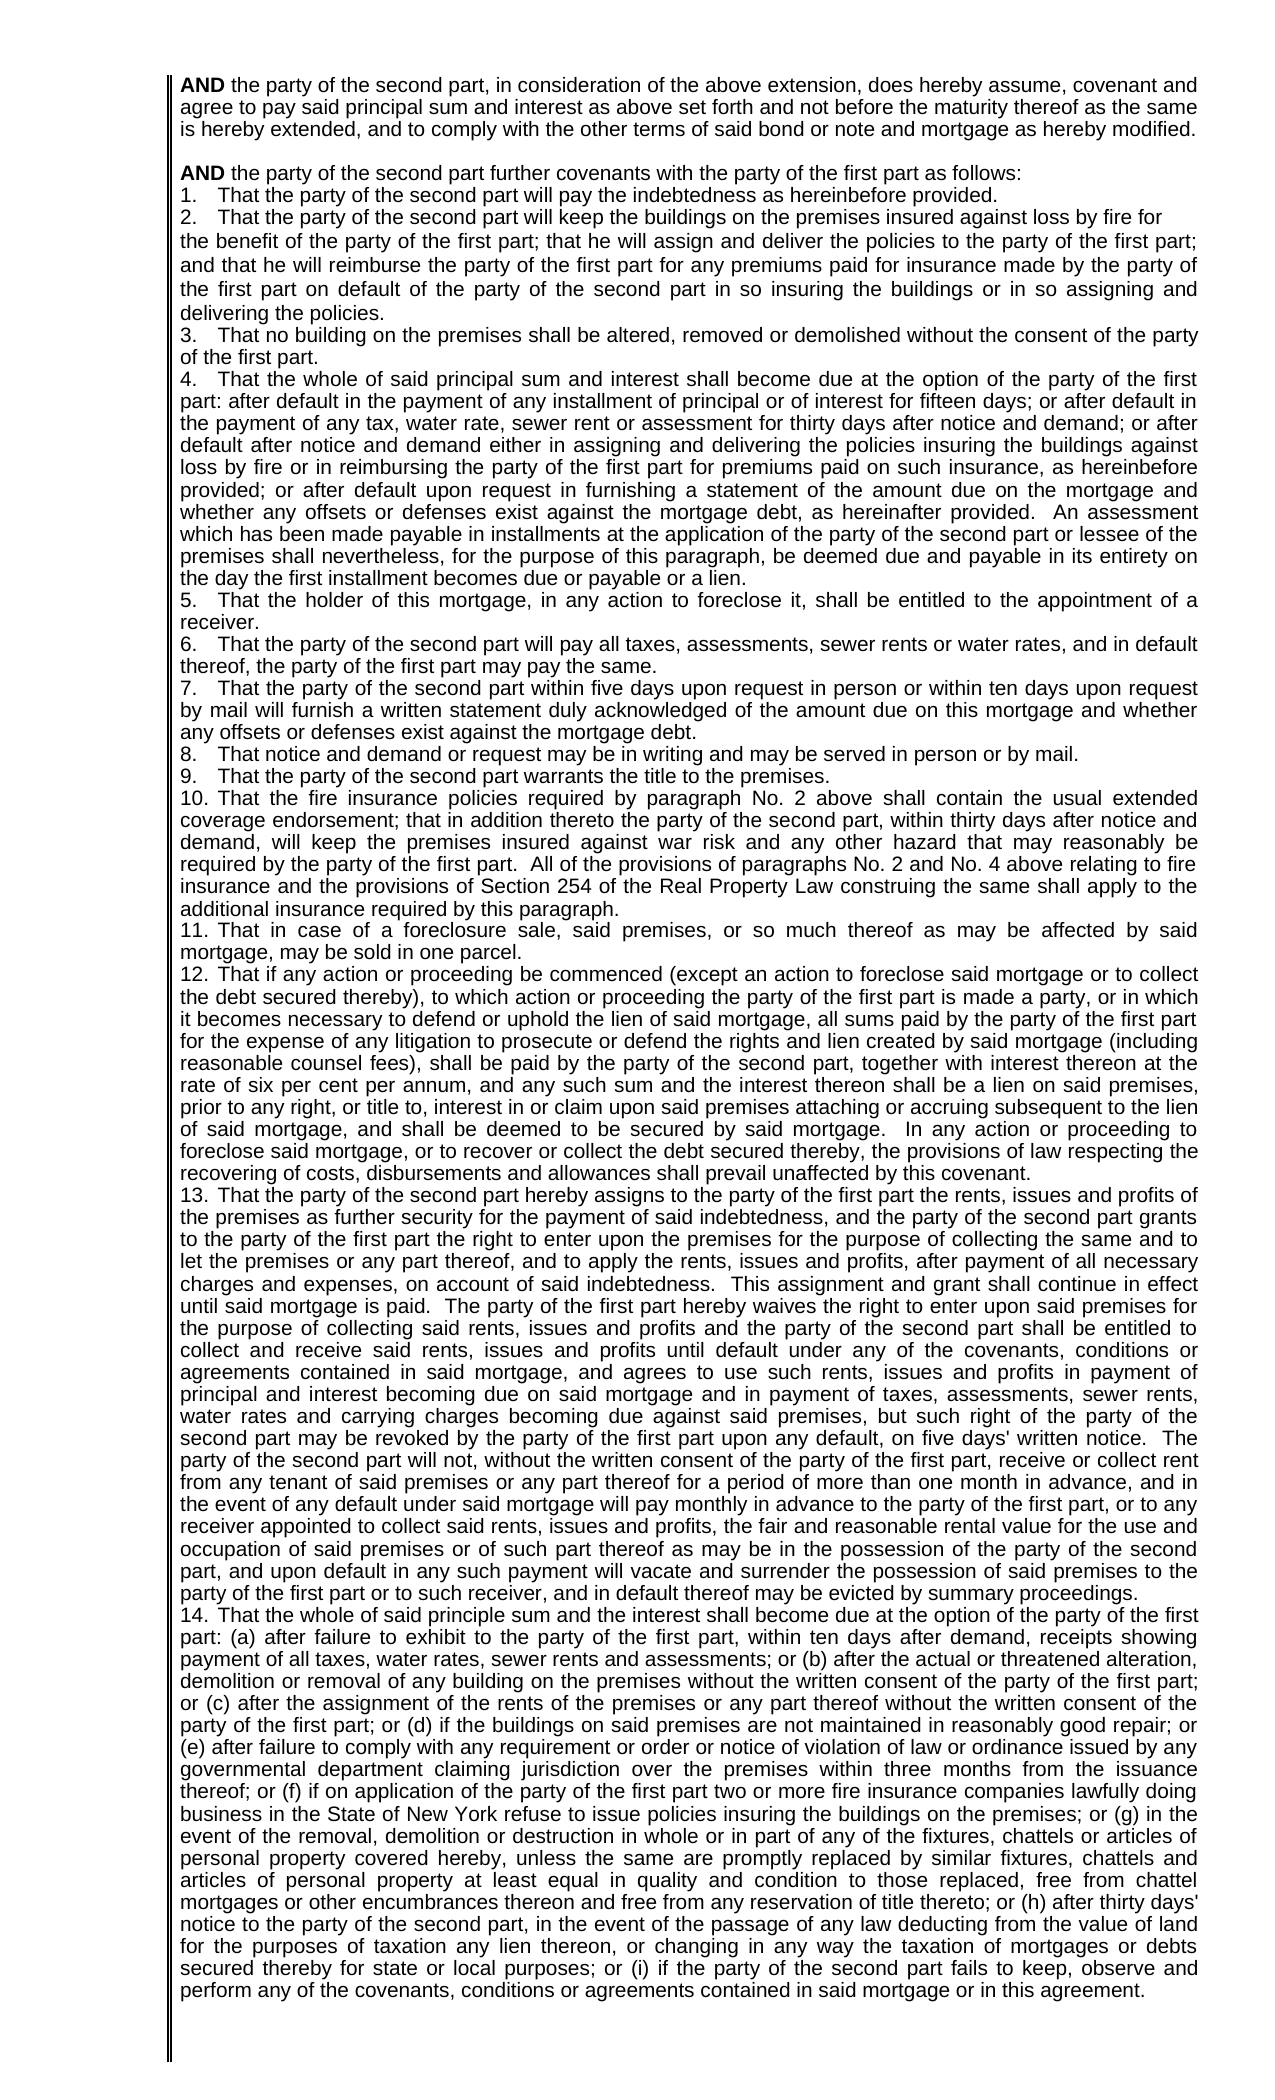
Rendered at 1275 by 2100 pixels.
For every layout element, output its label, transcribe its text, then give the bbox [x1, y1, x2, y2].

text 1. That the party of the second part will pay the indebtedness as hereinbefore provided. [180, 185, 1200, 207]
text 2. That the party of the second part will keep the buildings on the premises insured against loss by fire for [180, 207, 1200, 229]
text 13. That the party of the second part hereby assigns to the party of the first part the rents, issues and profits of the premises as further security for the payment of said indebtedness, and the party of the second part grants to the party of the first part the right to enter upon the premises for the purpose of collecting the same and to let the premises or any part thereof, and to apply the rents, issues and profits, after payment of all necessary charges and expenses, on account of said indebtedness. This assignment and grant shall continue in effect until said mortgage is paid. The party of the first part hereby waives the right to enter upon said premises for the purpose of collecting said rents, issues and profits and the party of the second part shall be entitled to collect and receive said rents, issues and profits until default under any of the covenants, conditions or agreements contained in said mortgage, and agrees to use such rents, issues and profits in payment of principal and interest becoming due on said mortgage and in payment of taxes, assessments, sewer rents, water rates and carrying charges becoming due against said premises, but such right of the party of the second part may be revoked by the party of the first part upon any default, on five days' written notice. The party of the second part will not, without the written consent of the party of the first part, receive or collect rent from any tenant of said premises or any part thereof for a period of more than one month in advance, and in the event of any default under said mortgage will pay monthly in advance to the party of the first part, or to any receiver appointed to collect said rents, issues and profits, the fair and reasonable rental value for the use and occupation of said premises or of such part thereof as may be in the possession of the party of the second part, and upon default in any such payment will vacate and surrender the possession of said premises to the party of the first part or to such receiver, and in default thereof may be evicted by summary proceedings. [180, 1185, 1200, 1604]
text 8. That notice and demand or request may be in writing and may be served in person or by mail. [180, 744, 1200, 766]
text 5. That the holder of this mortgage, in any action to foreclose it, shall be entitled to the appointment of a receiver. [180, 590, 1200, 634]
text 14. That the whole of said principle sum and the interest shall become due at the option of the party of the first part: (a) after failure to exhibit to the party of the first part, within ten days after demand, receipts showing payment of all taxes, water rates, sewer rents and assessments; or (b) after the actual or threatened alteration, demolition or removal of any building on the premises without the written consent of the party of the first part; or (c) after the assignment of the rents of the premises or any part thereof without the written consent of the party of the first part; or (d) if the buildings on said premises are not maintained in reasonably good repair; or (e) after failure to comply with any requirement or order or notice of violation of law or ordinance issued by any governmental department claiming jurisdiction over the premises within three months from the issuance thereof; or (f) if on application of the party of the first part two or more fire insurance companies lawfully doing business in the State of New York refuse to issue policies insuring the buildings on the premises; or (g) in the event of the removal, demolition or destruction in whole or in part of any of the fixtures, chattels or articles of personal property covered hereby, unless the same are promptly replaced by similar fixtures, chattels and articles of personal property at least equal in quality and condition to those replaced, free from chattel mortgages or other encumbrances thereon and free from any reservation of title thereto; or (h) after thirty days' notice to the party of the second part, in the event of the passage of any law deducting from the value of land for the purposes of taxation any lien thereon, or changing in any way the taxation of mortgages or debts secured thereby for state or local purposes; or (i) if the party of the second part fails to keep, observe and perform any of the covenants, conditions or agreements contained in said mortgage or in this agreement. [180, 1604, 1200, 2002]
text 6. That the party of the second part will pay all taxes, assessments, sewer rents or water rates, and in default thereof, the party of the first part may pay the same. [180, 634, 1200, 678]
text 7. That the party of the second part within five days upon request in person or within ten days upon request by mail will furnish a written statement duly acknowledged of the amount due on this mortgage and whether any offsets or defenses exist against the mortgage debt. [180, 678, 1200, 744]
text 10. That the fire insurance policies required by paragraph No. 2 above shall contain the usual extended coverage endorsement; that in addition thereto the party of the second part, within thirty days after notice and demand, will keep the premises insured against war risk and any other hazard that may reasonably be required by the party of the first part. All of the provisions of paragraphs No. 2 and No. 4 above relating to fire insurance and the provisions of Section 254 of the Real Property Law construing the same shall apply to the additional insurance required by this paragraph. [180, 788, 1200, 920]
text the benefit of the party of the first part; that he will assign and deliver the policies to the party of the first part; and that he will reimburse the party of the first part for any premiums paid for insurance made by the party of the first part on default of the party of the second part in so insuring the buildings or in so assigning and delivering the policies. [180, 229, 1200, 325]
text 4. That the whole of said principal sum and interest shall become due at the option of the party of the first part: after default in the payment of any installment of principal or of interest for fifteen days; or after default in the payment of any tax, water rate, sewer rent or assessment for thirty days after notice and demand; or after default after notice and demand either in assigning and delivering the policies insuring the buildings against loss by fire or in reimbursing the party of the first part for premiums paid on such insurance, as hereinbefore provided; or after default upon request in furnishing a statement of the amount due on the mortgage and whether any offsets or defenses exist against the mortgage debt, as hereinafter provided. An assessment which has been made payable in installments at the application of the party of the second part or lessee of the premises shall nevertheless, for the purpose of this paragraph, be deemed due and payable in its entirety on the day the first installment becomes due or payable or a lien. [180, 369, 1200, 590]
text 12. That if any action or proceeding be commenced (except an action to foreclose said mortgage or to collect the debt secured thereby), to which action or proceeding the party of the first part is made a party, or in which it becomes necessary to defend or uphold the lien of said mortgage, all sums paid by the party of the first part for the expense of any litigation to prosecute or defend the rights and lien created by said mortgage (including reasonable counsel fees), shall be paid by the party of the second part, together with interest thereon at the rate of six per cent per annum, and any such sum and the interest thereon shall be a lien on said premises, prior to any right, or title to, interest in or claim upon said premises attaching or accruing subsequent to the lien of said mortgage, and shall be deemed to be secured by said mortgage. In any action or proceeding to foreclose said mortgage, or to recover or collect the debt secured thereby, the provisions of law respecting the recovering of costs, disbursements and allowances shall prevail unaffected by this covenant. [180, 964, 1200, 1185]
text AND the party of the second part, in consideration of the above extension, does hereby assume, covenant and agree to pay said principal sum and interest as above set forth and not before the maturity thereof as the same is hereby extended, and to comply with the other terms of said bond or note and mortgage as hereby modified. [180, 75, 1200, 141]
text 11. That in case of a foreclosure sale, said premises, or so much thereof as may be affected by said mortgage, may be sold in one parcel. [180, 920, 1200, 964]
text 9. That the party of the second part warrants the title to the premises. [180, 766, 1200, 788]
text 3. That no building on the premises shall be altered, removed or demolished without the consent of the party of the first part. [180, 325, 1200, 369]
text AND the party of the second part further covenants with the party of the first part as follows: [180, 163, 1200, 185]
